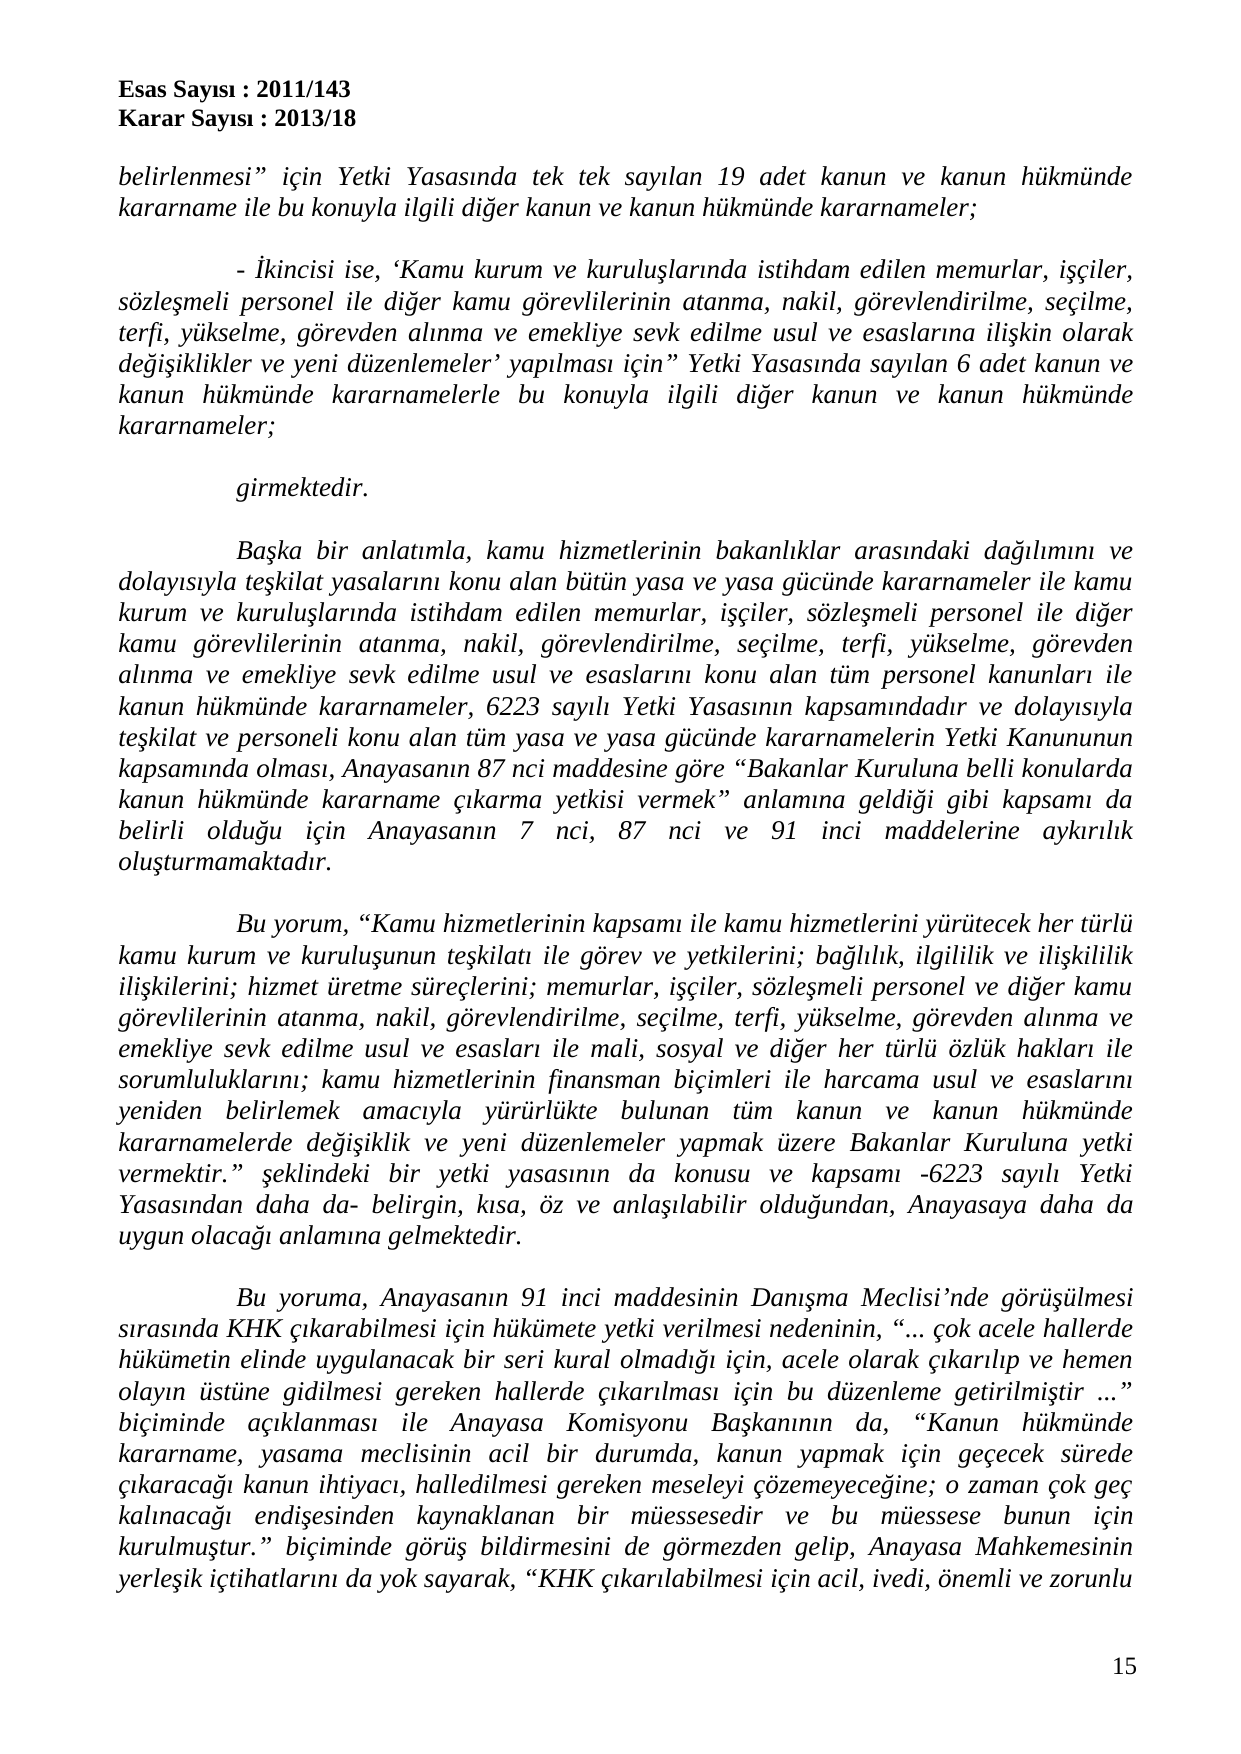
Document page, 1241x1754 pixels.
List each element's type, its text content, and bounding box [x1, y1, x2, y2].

text - İkincisi ise, ‘Kamu kurum ve kuruluşlarında istihdam edilen memurlar, işçiler, sözleşmeli personel ile diğer kamu görevlilerinin atanma, nakil, görevlendirilme, seçilme, terfi, yükselme, görevden alınma ve emekliye sevk edilme usul ve esaslarına ilişkin olarak değişiklikler ve yeni düzenlemeler’ yapılması için” Yetki Yasasında sayılan 6 adet kanun ve kanun hükmünde kararnamelerle bu konuyla ilgili diğer kanun ve kanun hükmünde kararnameler; [118, 253, 1137, 440]
text girmektedir. [118, 472, 1137, 503]
text Başka bir anlatımla, kamu hizmetlerinin bakanlıklar arasındaki dağılımını ve dolayısıyla teşkilat yasalarını konu alan bütün yasa ve yasa gücünde kararnameler ile kamu kurum ve kuruluşlarında istihdam edilen memurlar, işçiler, sözleşmeli personel ile diğer kamu görevlilerinin atanma, nakil, görevlendirilme, seçilme, terfi, yükselme, görevden alınma ve emekliye sevk edilme usul ve esaslarını konu alan tüm personel kanunları ile kanun hükmünde kararnameler, 6223 sayılı Yetki Yasasının kapsamındadır ve dolayısıyla teşkilat ve personeli konu alan tüm yasa ve yasa gücünde kararnamelerin Yetki Kanununun kapsamında olması, Anayasanın 87 nci maddesine göre “Bakanlar Kuruluna belli konularda kanun hükmünde kararname çıkarma yetkisi vermek” anlamına geldiği gibi kapsamı da belirli olduğu için Anayasanın 7 nci, 87 nci ve 91 inci maddelerine aykırılık oluşturmamaktadır. [118, 534, 1137, 876]
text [118, 1281, 1137, 1593]
text Bu yorum, “Kamu hizmetlerinin kapsamı ile kamu hizmetlerini yürütecek her türlü kamu kurum ve kuruluşunun teşkilatı ile görev ve yetkilerini; bağlılık, ilgililik ve ilişkililik ilişkilerini; hizmet üretme süreçlerini; memurlar, işçiler, sözleşmeli personel ve diğer kamu görevlilerinin atanma, nakil, görevlendirilme, seçilme, terfi, yükselme, görevden alınma ve emekliye sevk edilme usul ve esasları ile mali, sosyal ve diğer her türlü özlük hakları ile sorumluluklarını; kamu hizmetlerinin finansman biçimleri ile harcama usul ve esaslarını yeniden belirlemek amacıyla yürürlükte bulunan tüm kanun ve kanun hükmünde kararnamelerde değişiklik ve yeni düzenlemeler yapmak üzere Bakanlar Kuruluna yetki vermektir.” şeklindeki bir yetki yasasının da konusu ve kapsamı -6223 sayılı Yetki Yasasından daha da- belirgin, kısa, öz ve anlaşılabilir olduğundan, Anayasaya daha da uygun olacağı anlamına gelmektedir. [118, 908, 1137, 1250]
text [118, 160, 1137, 222]
